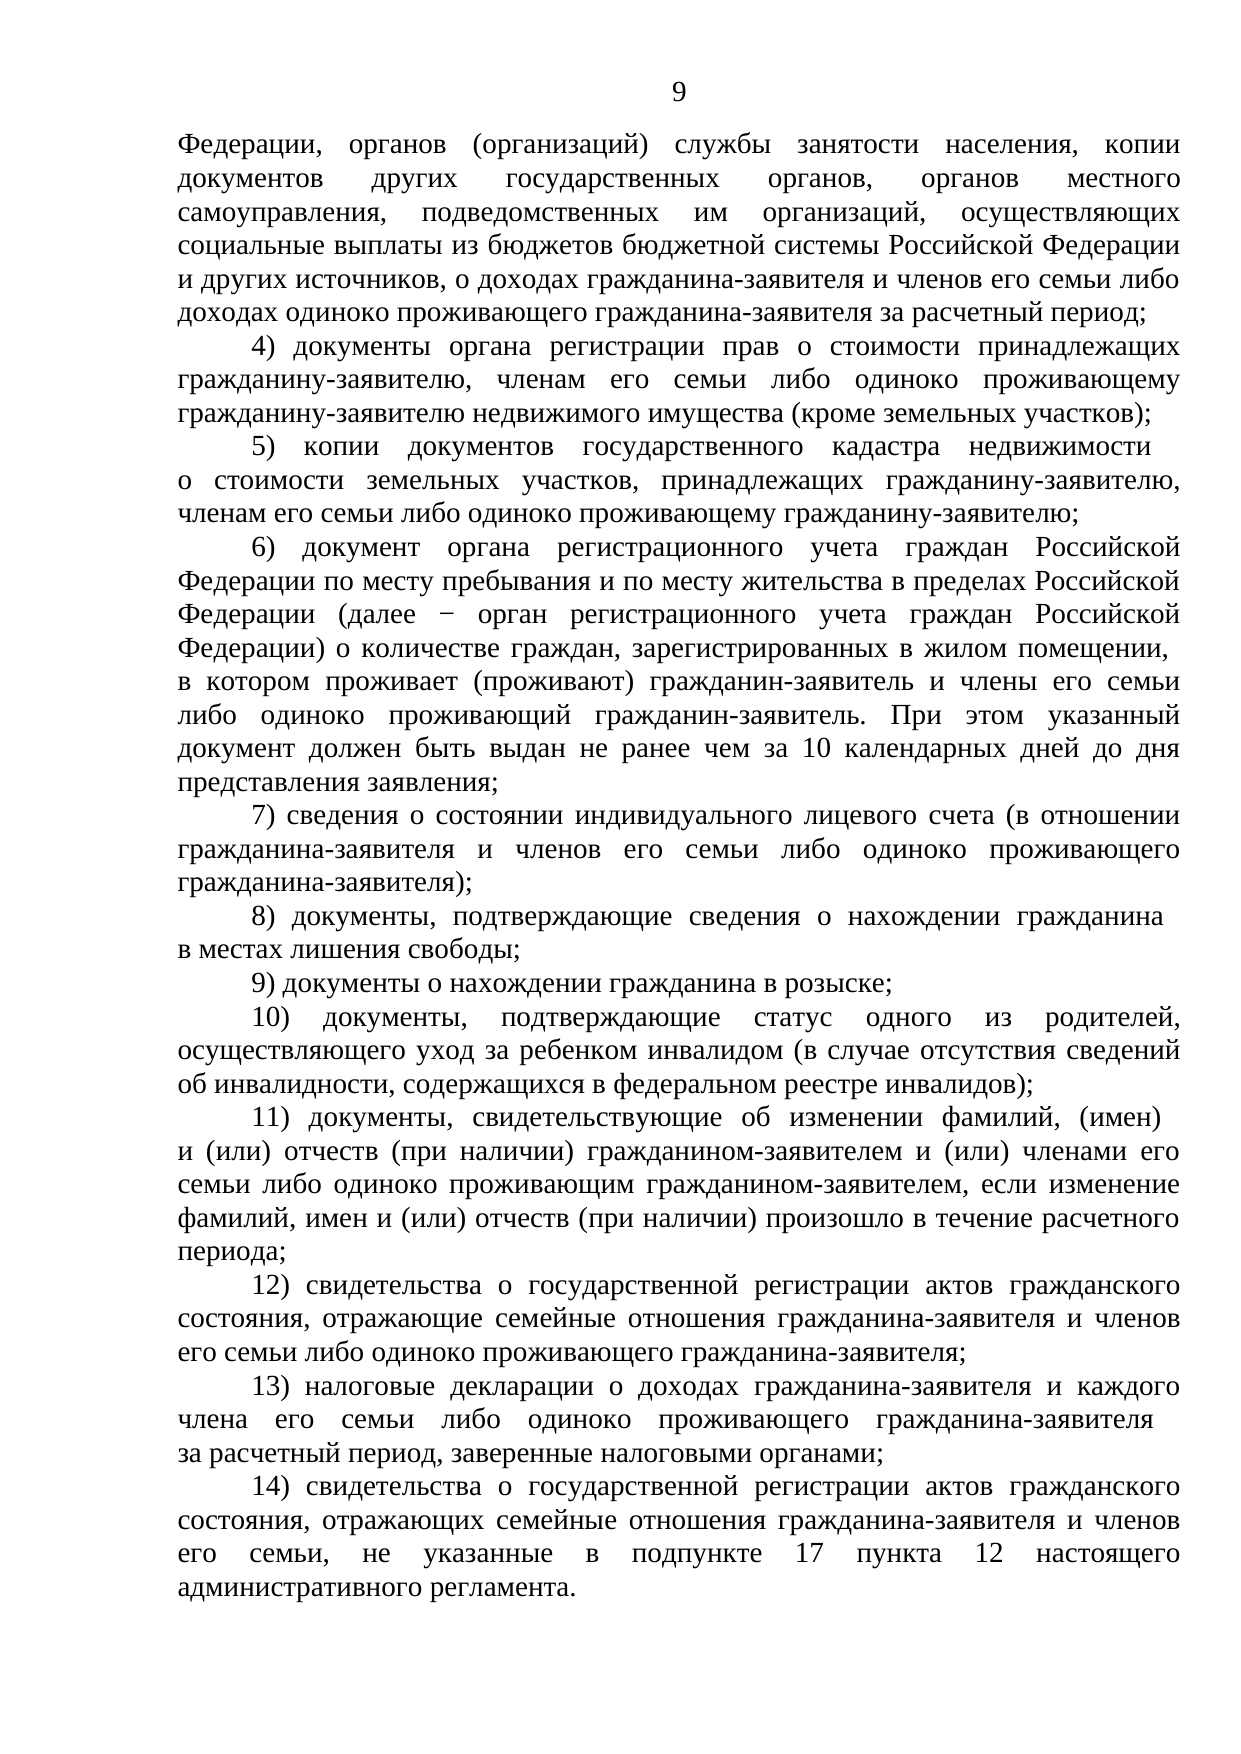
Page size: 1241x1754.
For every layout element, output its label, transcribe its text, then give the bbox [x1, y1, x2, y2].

text 13) налоговые декларации о доходах гражданина-заявителя и каждого члена его семьи либо одиноко проживающего гражданина-заявителя за расчетный период, заверенные налоговыми органами; [177, 1368, 1181, 1468]
text 5) копии документов государственного кадастра недвижимости о стоимости земельных участков, принадлежащих гражданину-заявителю, членам его семьи либо одиноко проживающему гражданину-заявителю; [177, 428, 1181, 529]
text 4) документы органа регистрации прав о стоимости принадлежащих гражданину-заявителю, членам его семьи либо одиноко проживающему гражданину-заявителю недвижимого имущества (кроме земельных участков); [177, 328, 1181, 428]
text 8) документы, подтверждающие сведения о нахождении гражданина в местах лишения свободы; [177, 898, 1181, 965]
text 12) свидетельства о государственной регистрации актов гражданского состояния, отражающие семейные отношения гражданина-заявителя и членов его семьи либо одиноко проживающего гражданина-заявителя; [177, 1267, 1181, 1368]
text 11) документы, свидетельствующие об изменении фамилий, (имен) и (или) отчеств (при наличии) гражданином-заявителем и (или) членами его семьи либо одиноко проживающим гражданином-заявителем, если изменение фамилий, имен и (или) отчеств (при наличии) произошло в течение расчетного периода; [177, 1099, 1181, 1267]
text 9) документы о нахождении гражданина в розыске; [177, 965, 1181, 999]
text 14) свидетельства о государственной регистрации актов гражданского состояния, отражающих семейные отношения гражданина-заявителя и членов его семьи, не указанные в подпункте 17 пункта 12 настоящего административного регламента. [177, 1468, 1181, 1602]
text 10) документы, подтверждающие статус одного из родителей, осуществляющего уход за ребенком инвалидом (в случае отсутствия сведений об инвалидности, содержащихся в федеральном реестре инвалидов); [177, 999, 1181, 1099]
text 7) сведения о состоянии индивидуального лицевого счета (в отношении гражданина-заявителя и членов его семьи либо одиноко проживающего гражданина-заявителя); [177, 797, 1181, 898]
text 6) документ органа регистрационного учета граждан Российской Федерации по месту пребывания и по месту жительства в пределах Российской Федерации (далее − орган регистрационного учета граждан Российской Федерации) о количестве граждан, зарегистрированных в жилом помещении, в котором проживает (проживают) гражданин-заявитель и члены его семьи либо одиноко проживающий гражданин-заявитель. При этом указанный документ должен быть выдан не ранее чем за 10 календарных дней до дня представления заявления; [177, 529, 1181, 797]
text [177, 127, 1181, 328]
